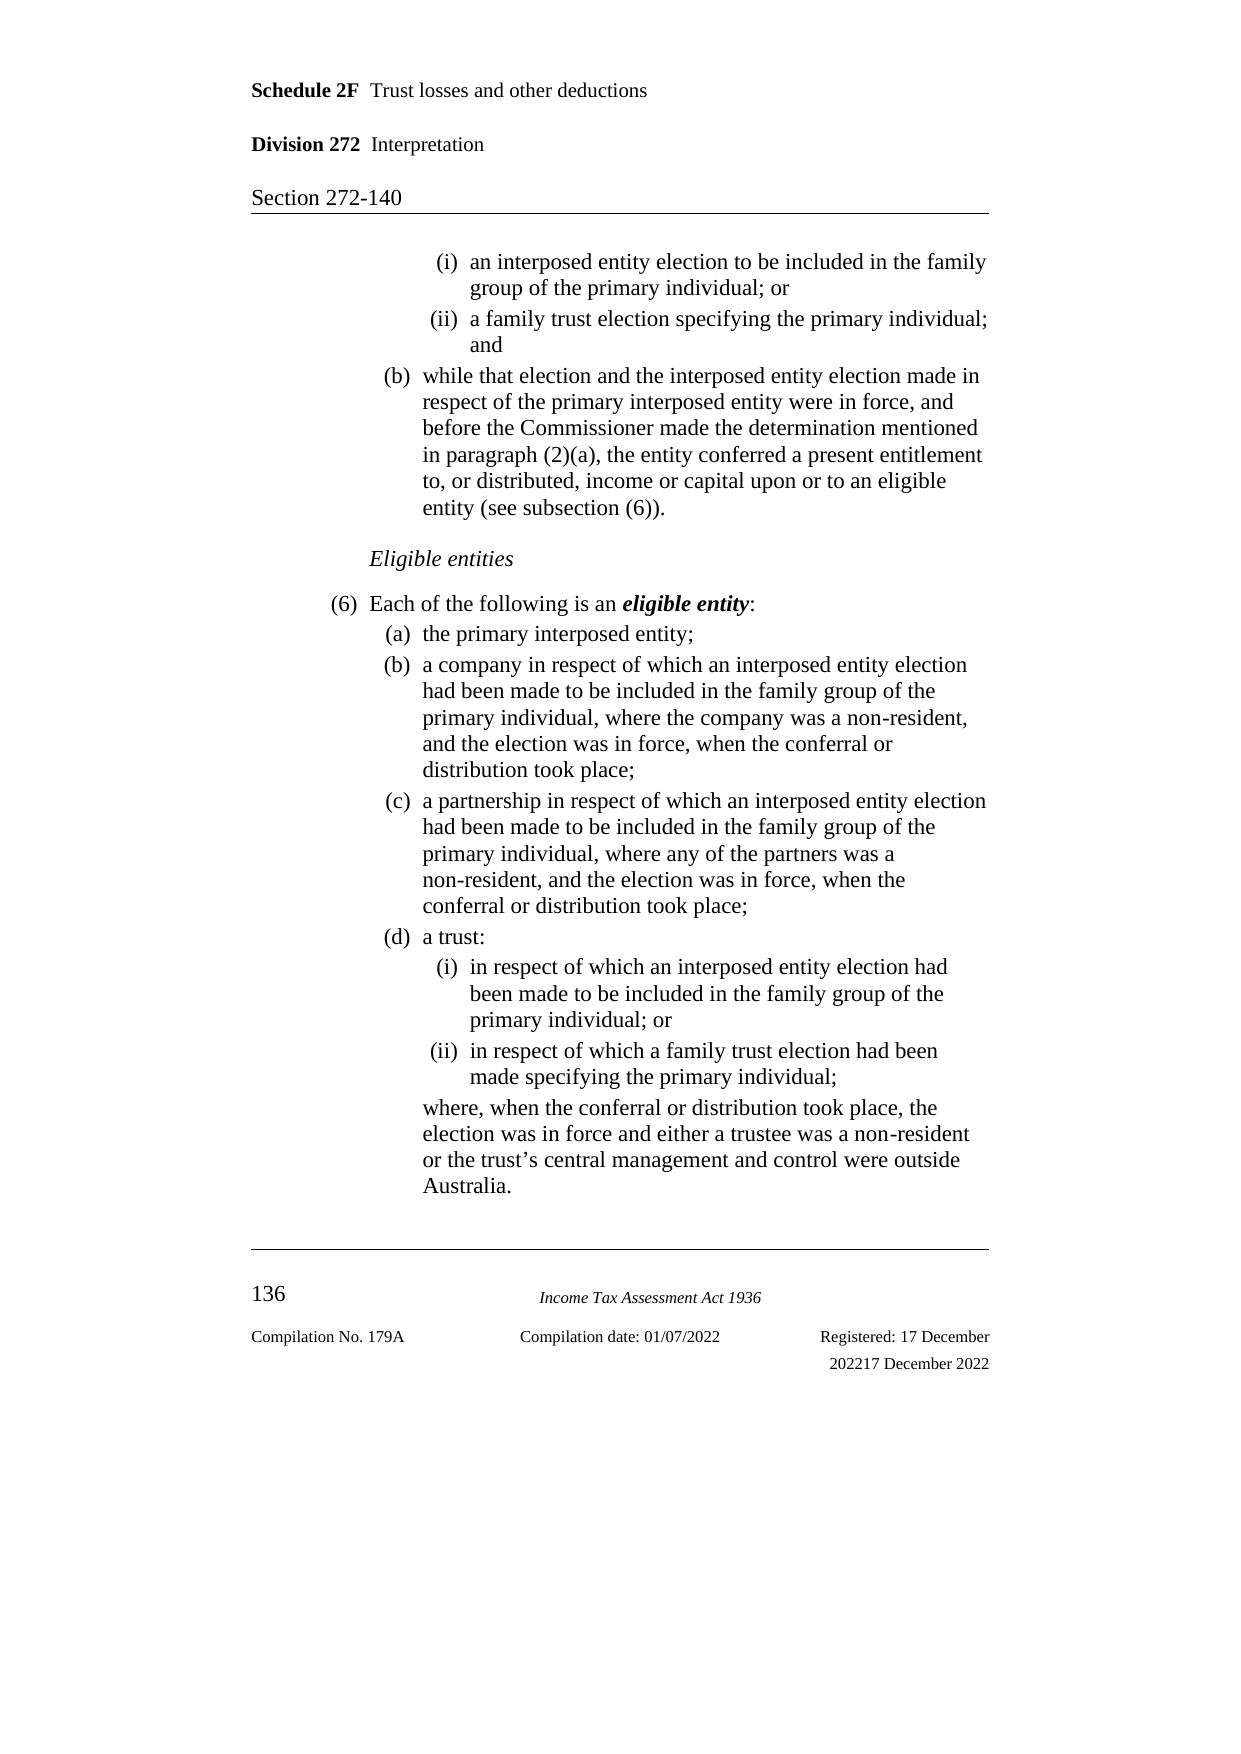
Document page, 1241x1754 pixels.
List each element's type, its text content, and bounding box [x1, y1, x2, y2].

text (c) a partnership in respect of which an interposed entity election had been made to be included in the family group of the primary individual, where any of the partners was a non-resident, and the election was in force, when the conferral or distribution took place; [251, 787, 989, 919]
text where, when the conferral or distribution took place, the election was in force and either a trustee was a non-resident or the trust’s central management and control were outside Australia. [251, 1093, 989, 1199]
text Eligible entities [369, 545, 989, 571]
text (6) Each of the following is an eligible entity: [251, 590, 989, 616]
text (b) while that election and the interposed entity election made in respect of the primary interposed entity were in force, and before the Commissioner made the determination mentioned in paragraph (2)(a), the entity conferred a present entitlement to, or distributed, income or capital upon or to an eligible entity (see subsection (6)). [251, 362, 989, 520]
text (i) in respect of which an interposed entity election had been made to be included in the family group of the primary individual; or [251, 953, 989, 1032]
text (ii) a family trust election specifying the primary individual; and [251, 305, 989, 358]
text (d) a trust: [251, 923, 989, 949]
text (b) a company in respect of which an interposed entity election had been made to be included in the family group of the primary individual, where the company was a non-resident, and the election was in force, when the conferral or distribution took place; [251, 651, 989, 783]
text (i) an interposed entity election to be included in the family group of the primary individual; or [251, 248, 989, 301]
text (a) the primary interposed entity; [251, 621, 989, 647]
text (ii) in respect of which a family trust election had been made specifying the primary individual; [251, 1037, 989, 1089]
